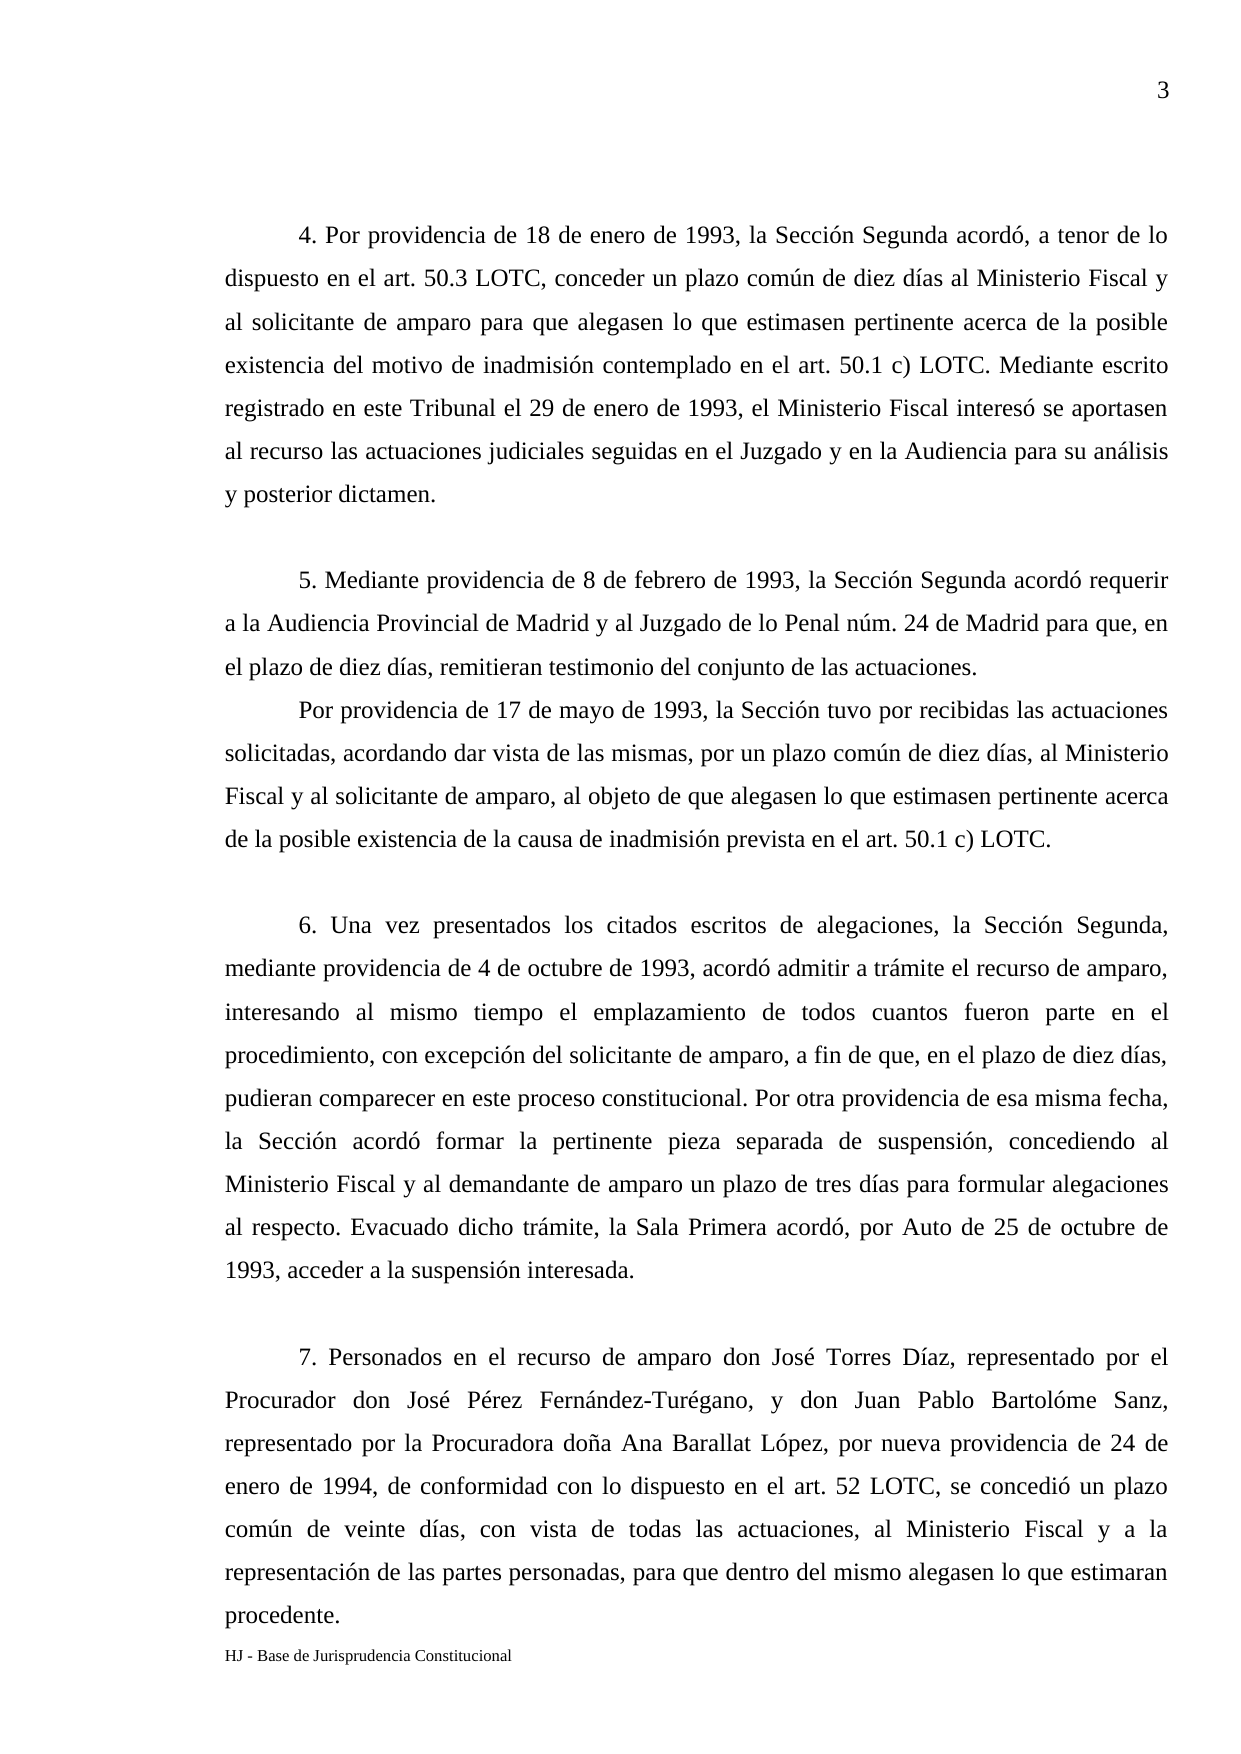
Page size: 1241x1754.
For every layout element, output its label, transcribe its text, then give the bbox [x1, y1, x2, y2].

text 5. Mediante providencia de 8 de febrero de 1993, la Sección Segunda acordó requerir a la Audiencia Provincial de Madrid y al Juzgado de lo Penal núm. 24 de Madrid para que, en el plazo de diez días, remitieran testimonio del conjunto de las actuaciones. [224, 565, 1169, 680]
text Por providencia de 17 de mayo de 1993, la Sección tuvo por recibidas las actuaciones solicitadas, acordando dar vista de las mismas, por un plazo común de diez días, al Ministerio Fiscal y al solicitante de amparo, al objeto de que alegasen lo que estimasen pertinente acerca de la posible existencia de la causa de inadmisión prevista en el art. 50.1 c) LOTC. [224, 695, 1169, 853]
text 6. Una vez presentados los citados escritos de alegaciones, la Sección Segunda, mediante providencia de 4 de octubre de 1993, acordó admitir a trámite el recurso de amparo, interesando al mismo tiempo el emplazamiento de todos cuantos fueron parte en el procedimiento, con excepción del solicitante de amparo, a fin de que, en el plazo de diez días, pudieran comparecer en este proceso constitucional. Por otra providencia de esa misma fecha, la Sección acordó formar la pertinente pieza separada de suspensión, concediendo al Ministerio Fiscal y al demandante de amparo un plazo de tres días para formular alegaciones al respecto. Evacuado dicho trámite, la Sala Primera acordó, por Auto de 25 de octubre de 1993, acceder a la suspensión interesada. [224, 910, 1169, 1284]
text 7. Personados en el recurso de amparo don José Torres Díaz, representado por el Procurador don José Pérez Fernández-Turégano, y don Juan Pablo Bartolóme Sanz, representado por la Procuradora doña Ana Barallat López, por nueva providencia de 24 de enero de 1994, de conformidad con lo dispuesto en el art. 52 LOTC, se concedió un plazo común de veinte días, con vista de todas las actuaciones, al Ministerio Fiscal y a la representación de las partes personadas, para que dentro del mismo alegasen lo que estimaran procedente. [224, 1342, 1169, 1629]
text 4. Por providencia de 18 de enero de 1993, la Sección Segunda acordó, a tenor de lo dispuesto en el art. 50.3 LOTC, conceder un plazo común de diez días al Ministerio Fiscal y al solicitante de amparo para que alegasen lo que estimasen pertinente acerca de la posible existencia del motivo de inadmisión contemplado en el art. 50.1 c) LOTC. Mediante escrito registrado en este Tribunal el 29 de enero de 1993, el Ministerio Fiscal interesó se aportasen al recurso las actuaciones judiciales seguidas en el Juzgado y en la Audiencia para su análisis y posterior dictamen. [224, 220, 1169, 508]
